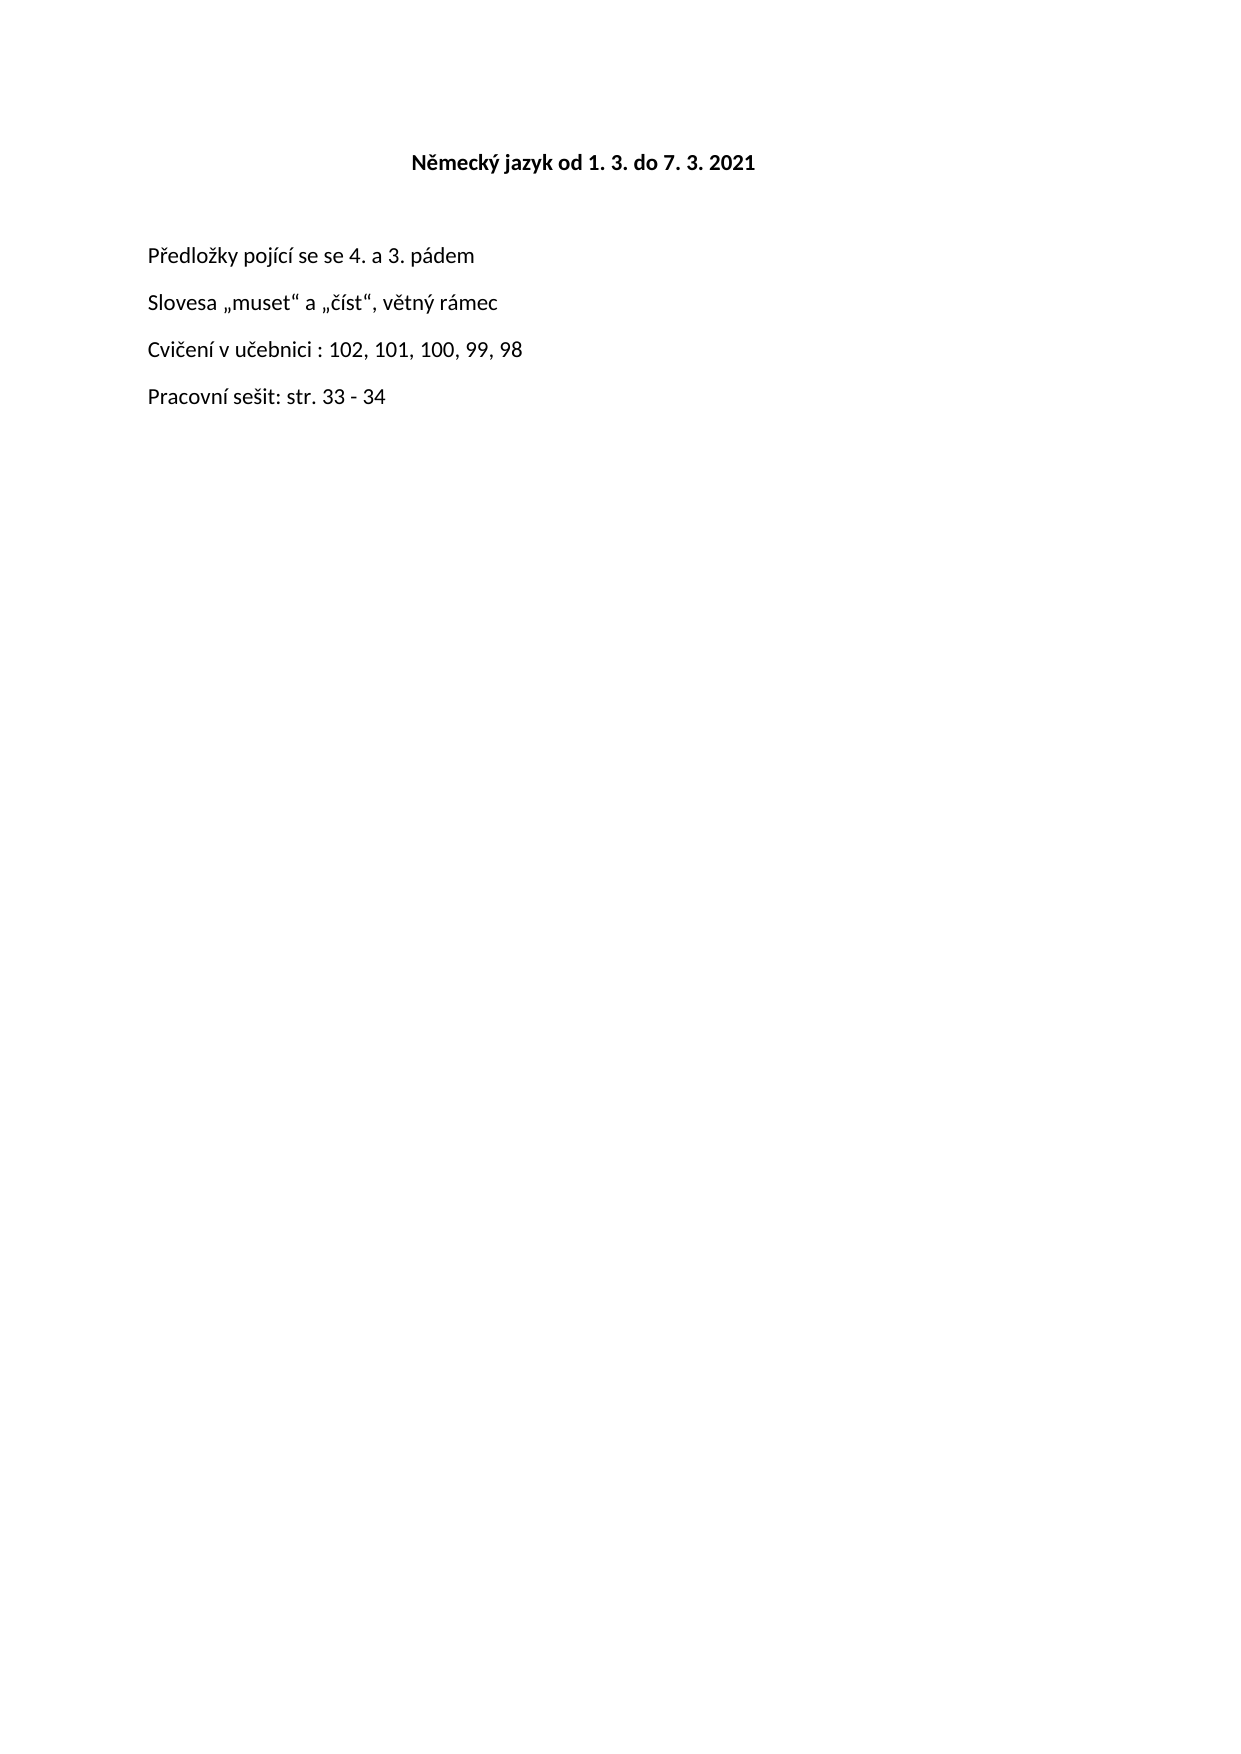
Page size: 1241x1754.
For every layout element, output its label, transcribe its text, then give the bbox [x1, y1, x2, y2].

text Slovesa „muset“ a „číst“, větný rámec [148, 288, 1093, 316]
text Pracovní sešit: str. 33 - 34 [148, 382, 1093, 410]
text Německý jazyk od 1. 3. do 7. 3. 2021 [148, 148, 1093, 176]
text Cvičení v učebnici : 102, 101, 100, 99, 98 [148, 335, 1093, 363]
text Předložky pojící se se 4. a 3. pádem [148, 241, 1093, 269]
